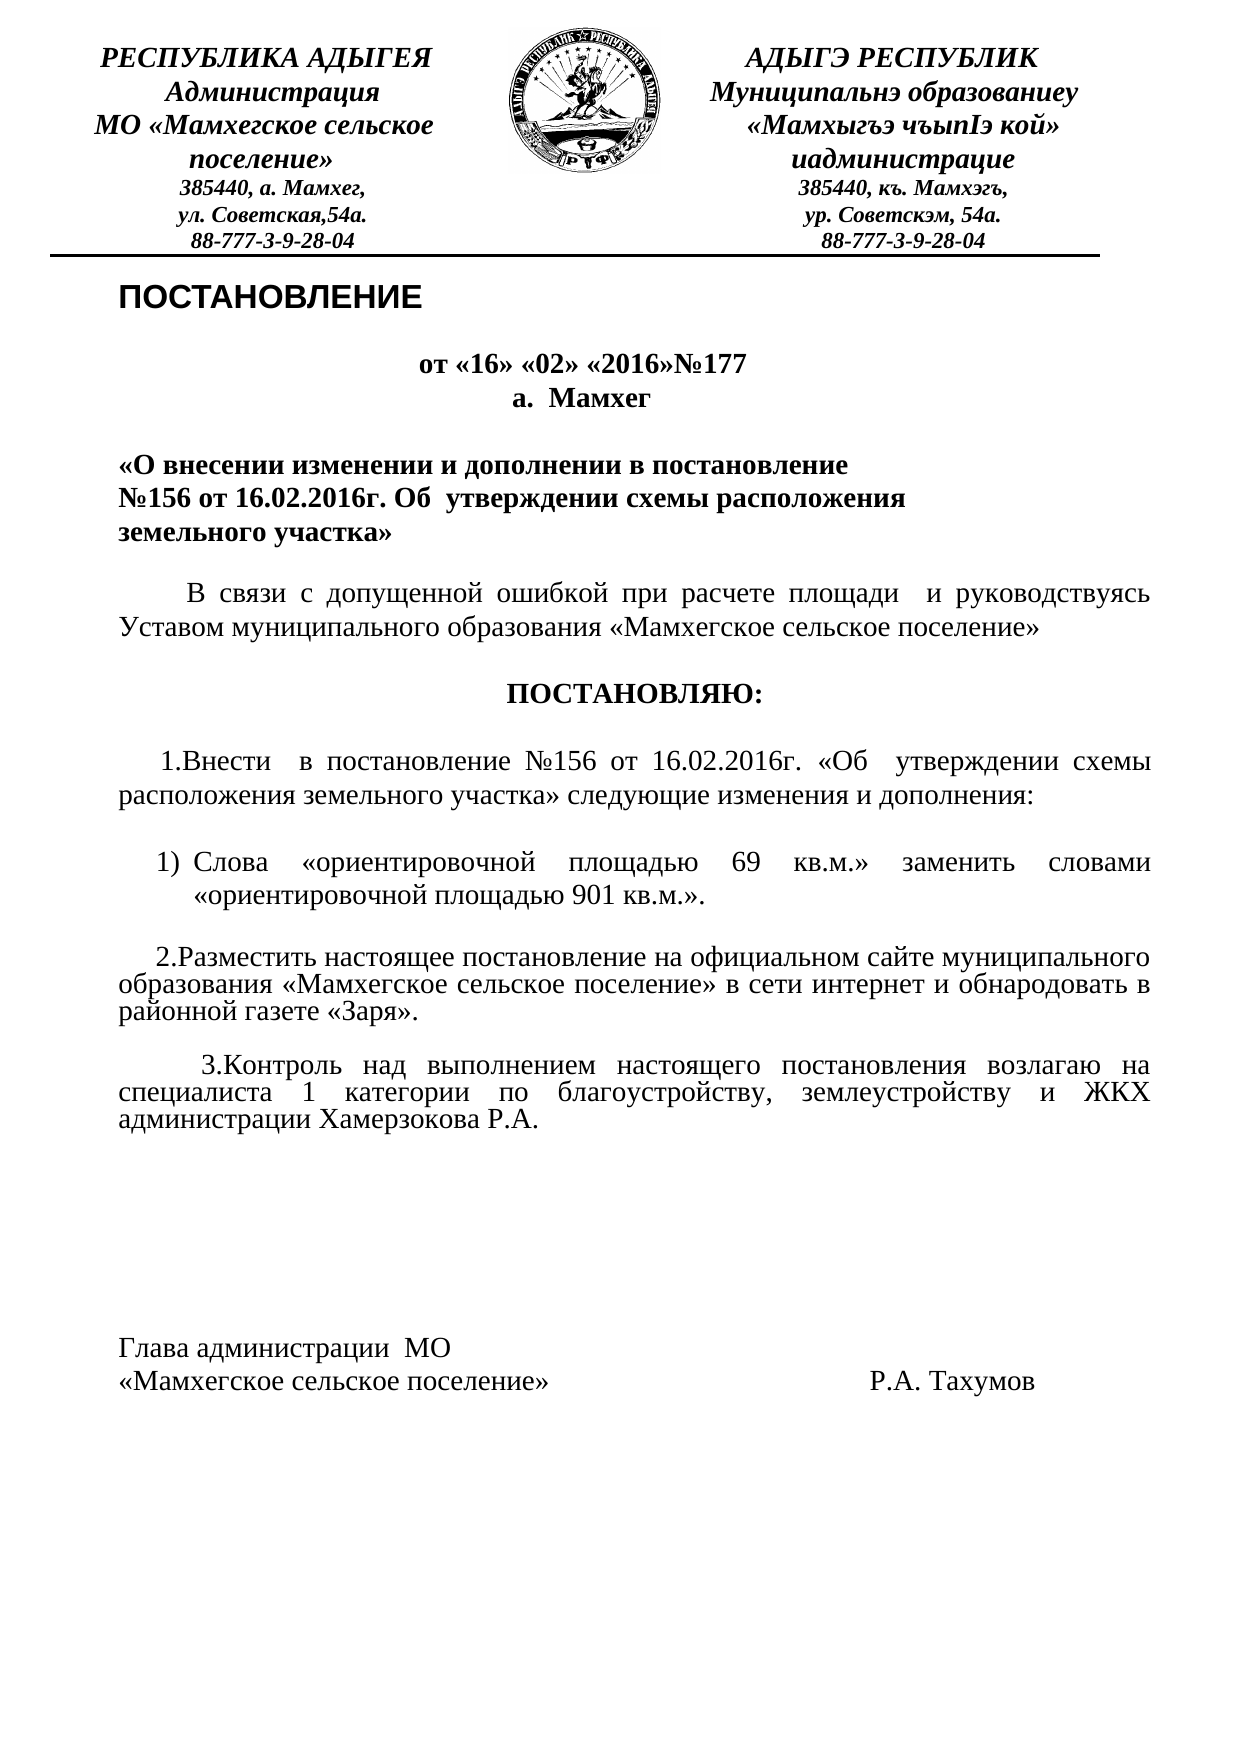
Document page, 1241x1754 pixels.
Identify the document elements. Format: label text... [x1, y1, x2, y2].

text а. Мамхег [118, 380, 1152, 413]
text ПОСТАНОВЛЕНИЕ [118, 128, 1152, 316]
text 3.Контроль над выполнением настоящего постановления возлагаю на специалиста 1 категории по благоустройству, землеустройству и ЖКХ администрации Хамерзокова Р.А. [118, 1053, 1152, 1134]
text 2.Разместить настоящее постановление на официальном сайте муниципального образования «Мамхегское сельское поселение» в сети интернет и обнародовать в районной газете «Заря». [118, 944, 1152, 1026]
text В связи с допущенной ошибкой при расчете площади и руководствуясь Уставом муниципального образования «Мамхегское сельское поселение» [118, 576, 1152, 643]
table_header АДЫГЭ РЕСПУБЛИК Муниципальнэ образованиеу «Мамхыгъэ чъыпIэ кой» иадминистрацие 385440, къ. Мамхэгъ, ур. Советскэм, 54а. 88-777-3-9-28-04 [688, 28, 1100, 253]
text Глава администрации МО [118, 1330, 1152, 1363]
table_header [482, 28, 688, 253]
text ПОСТАНОВЛЯЮ: [118, 676, 1152, 710]
text «О внесении изменении и дополнении в постановление [118, 447, 1152, 480]
text 1.Внести в постановление №156 от 16.02.2016г. «Об утверждении схемы расположения земельного участка» следующие изменения и дополнения: [118, 743, 1152, 810]
text от «16» «02» «2016»№177 [118, 346, 1152, 380]
list Слова «ориентировочной площадью 69 кв.м.» заменить словами «ориентировочной площадью 901 кв.м.». [156, 844, 1152, 911]
table_header РЕСПУБЛИКА АДЫГЕЯ Администрация МО «Мамхегское сельское поселение» 385440, а. Мамхег, ул. Советская,54а. 88-777-3-9-28-04 [50, 28, 482, 253]
text земельного участка» [118, 514, 1152, 547]
text «Мамхегское сельское поселение» Р.А. Тахумов [118, 1363, 1152, 1397]
picture [508, 27, 662, 174]
text №156 от 16.02.2016г. Об утверждении схемы расположения [118, 480, 1152, 514]
